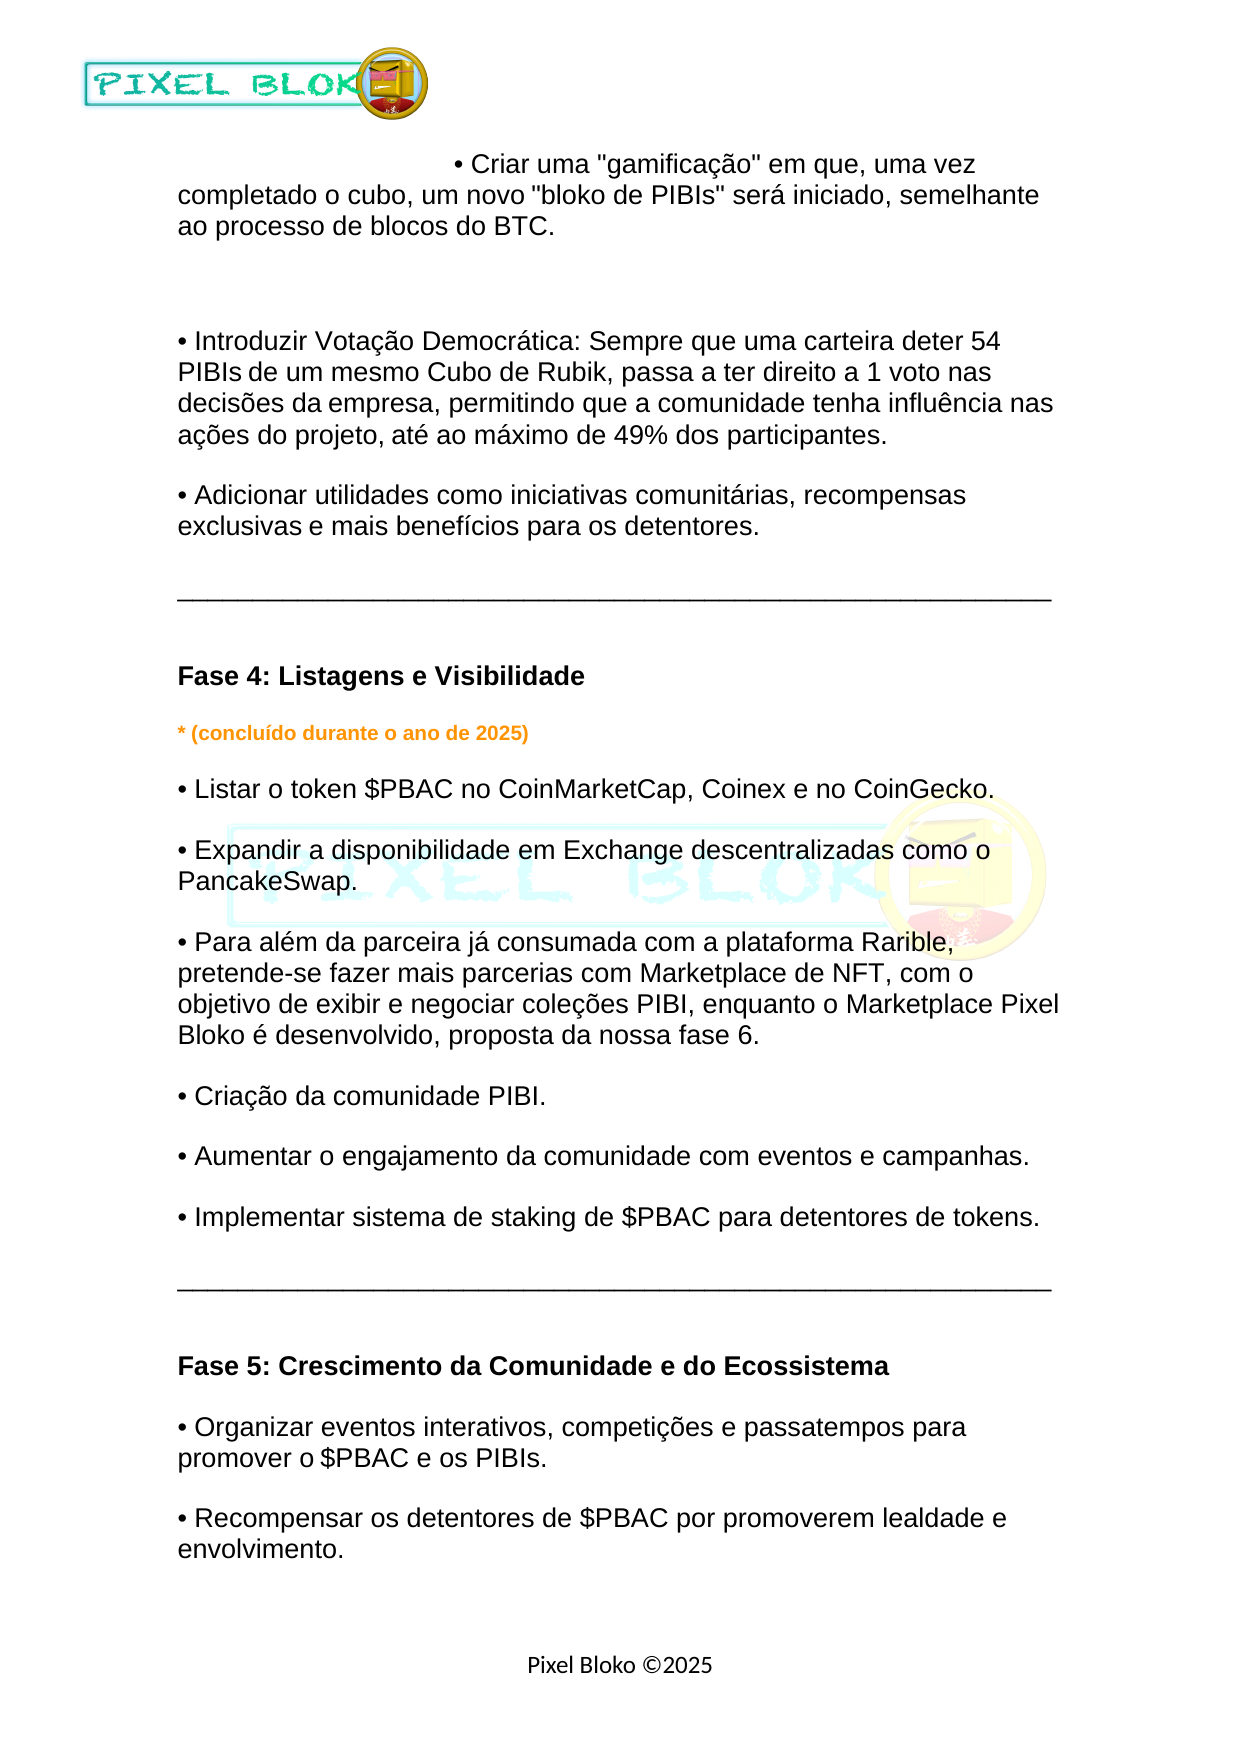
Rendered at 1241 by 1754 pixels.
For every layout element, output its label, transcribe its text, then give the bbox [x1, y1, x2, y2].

text • Para além da parceira já consumada com a plataforma Rarible, pretende-se fazer mais parcerias com Marketplace de NFT, com o objetivo de exibir e negociar coleções PIBI, enquanto o Marketplace Pixel Bloko é desenvolvido, proposta da nossa fase 6. [177, 926, 1063, 1051]
text • Introduzir Votação Democrática: Sempre que uma carteira deter 54 PIBIs de um mesmo Cubo de Rubik, passa a ter direito a 1 voto nas decisões da empresa, permitindo que a comunidade tenha influência nas ações do projeto, até ao máximo de 49% dos participantes. [177, 325, 1063, 450]
text • Criação da comunidade PIBI. [177, 1080, 1063, 1111]
text • Organizar eventos interativos, competições e passatempos para promover o $PBAC e os PIBIs. [177, 1411, 1063, 1473]
text Fase 5: Crescimento da Comunidade e do Ecossistema [177, 1350, 1063, 1381]
text __________________________________________________________ [177, 1261, 1063, 1321]
text __________________________________________________________ [177, 571, 1063, 631]
text • Adicionar utilidades como iniciativas comunitárias, recompensas exclusivas e mais benefícios para os detentores. [177, 479, 1063, 542]
text * (concluído durante o ano de 2025) [177, 720, 1063, 744]
picture [64, 2, 435, 167]
text • Expandir a disponibilidade em Exchange descentralizadas como o PancakeSwap. [177, 834, 1063, 896]
text Fase 4: Listagens e Visibilidade [177, 660, 1063, 691]
text • Criar uma "gamificação" em que, uma vez completado o cubo, um novo "bloko de PIBIs" será iniciado, semelhante ao processo de blocos do BTC. [177, 148, 1063, 241]
text • Recompensar os detentores de $PBAC por promoverem lealdade e envolvimento. [177, 1502, 1063, 1565]
text • Aumentar o engajamento da comunidade com eventos e campanhas. [177, 1140, 1063, 1171]
text • Listar o token $PBAC no CoinMarketCap, Coinex e no CoinGecko. [177, 773, 1063, 805]
text • Implementar sistema de staking de $PBAC para detentores de tokens. [177, 1201, 1063, 1232]
